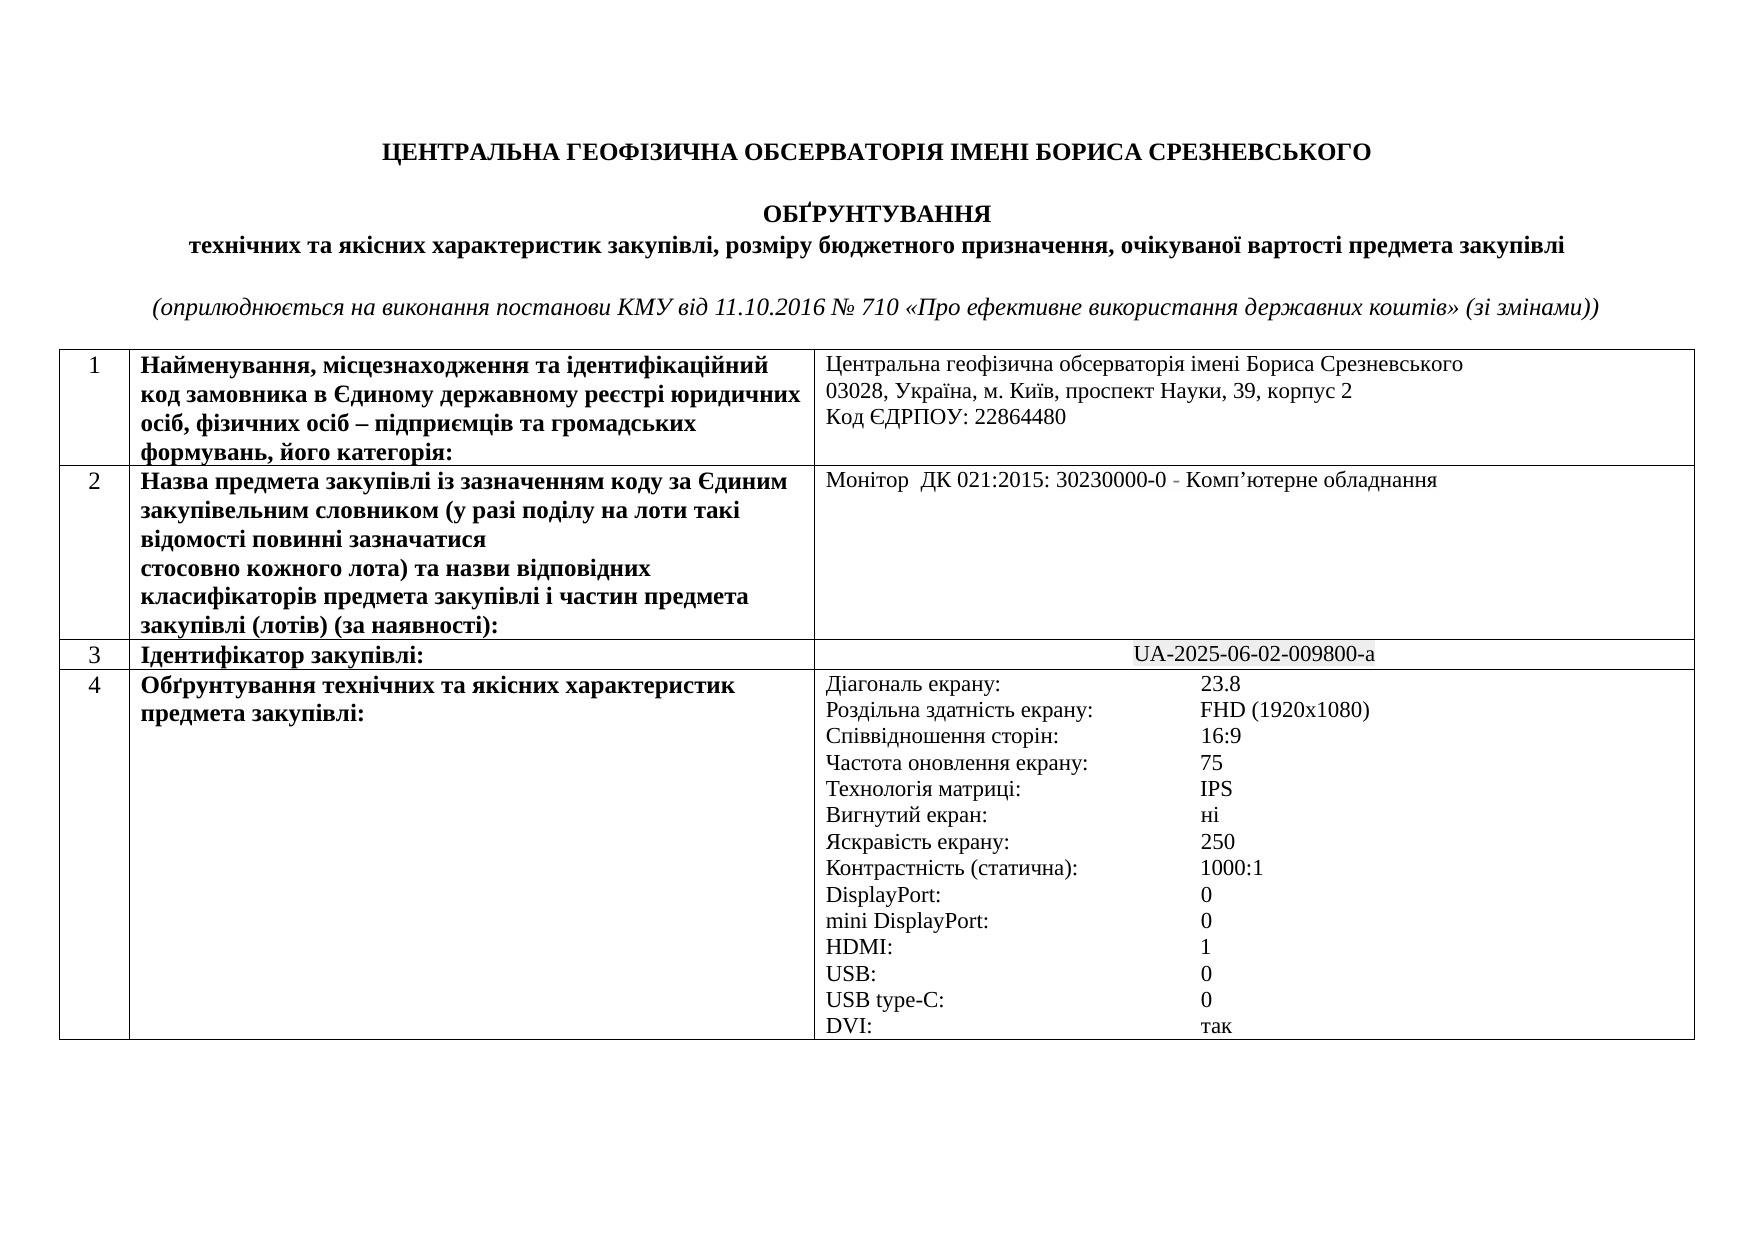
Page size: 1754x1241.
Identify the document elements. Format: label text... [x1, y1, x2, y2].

table_cell Ідентифікатор закупівлі: [130, 640, 814, 669]
table_header 1 [60, 350, 129, 465]
table_cell 2 [60, 466, 129, 639]
text ЦЕНТРАЛЬНА ГЕОФІЗИЧНА ОБСЕРВАТОРІЯ ІМЕНІ БОРИСА СРЕЗНЕВСЬКОГО [59, 137, 1695, 165]
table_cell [130, 670, 814, 1039]
table_cell UA-2025-06-02-009800-a [815, 640, 1694, 669]
text технічних та якісних характеристик закупівлі, розміру бюджетного призначення, очікуваної вартості предмета закупівлі [59, 230, 1695, 258]
text (оприлюднюється на виконання постанови КМУ від 11.10.2016 № 710 «Про ефективне використання державних коштів» (зі змінами)) [59, 292, 1695, 321]
table_header Центральна геофізична обсерваторія імені Бориса Срезневського 03028, Україна, м. Київ, проспект Науки, 39, корпус 2 Код ЄДРПОУ: 22864480 [815, 350, 1694, 465]
table_header Найменування, місцезнаходження та ідентифікаційний код замовника в Єдиному державному реєстрі юридичних осіб, фізичних осіб – підприємців та громадських формувань, його категорія: [130, 350, 814, 465]
text ОБҐРУНТУВАННЯ [59, 199, 1695, 227]
table_cell 4 [60, 670, 129, 1039]
table_cell 3 [60, 640, 129, 669]
table_cell Монітор ДК 021:2015: 30230000-0 - Комп’ютерне обладнання [815, 466, 1694, 639]
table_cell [815, 670, 1694, 1039]
table_cell Назва предмета закупівлі із зазначенням коду за Єдиним закупівельним словником (у разі поділу на лоти такі відомості повинні зазначатися стосовно кожного лота) та назви відповідних класифікаторів предмета закупівлі і частин предмета закупівлі (лотів) (за наявності): [130, 466, 814, 639]
